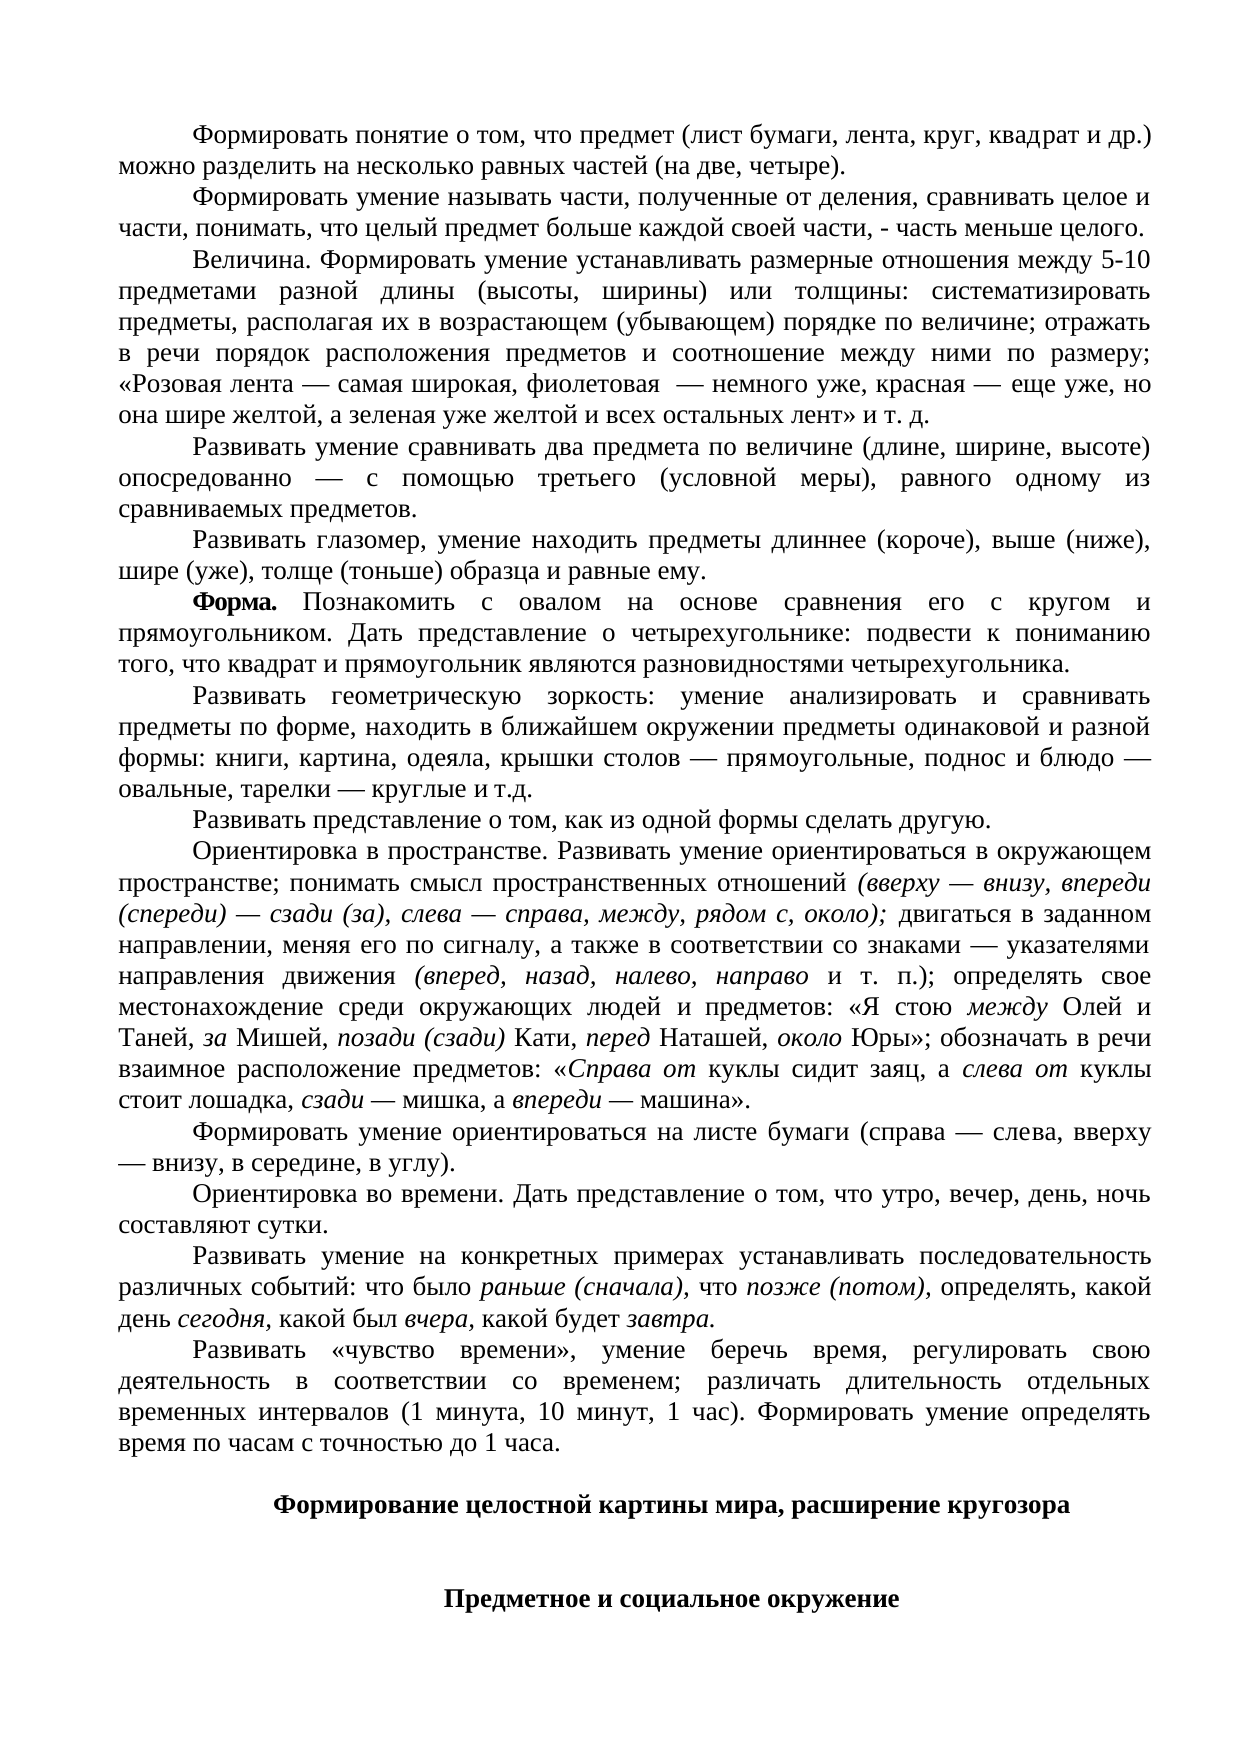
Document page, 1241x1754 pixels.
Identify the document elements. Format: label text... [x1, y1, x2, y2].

text Развивать глазомер, умение находить предметы длиннее (короче), выше (ниже), шире (уже), толще (тоньше) образца и равные ему. [118, 523, 1152, 585]
text Формирование целостной картины мира, расширение кругозора [118, 1488, 1152, 1520]
text Развивать представление о том, как из одной формы сделать другую. [118, 803, 1152, 834]
text Форма. Познакомить с овалом на основе сравнения его с кругом и прямоугольником. Дать представление о четырехугольнике: подвести к пониманию того, что квадрат и прямоугольник являются разновидностями четырехугольника. [118, 585, 1152, 679]
text Ориентировка в пространстве. Развивать умение ориентироваться в окружающем пространстве; понимать смысл пространственных отношений (вверху — внизу, впереди (спереди) — сзади (за), слева — справа, между, рядом с, около); двигаться в заданном направлении, меняя его по сигналу, а также в соответствии со знаками — указателями направления движения (вперед, назад, налево, направо и т. п.); определять свое местонахождение среди окружающих людей и предметов: «Я стою между Олей и Таней, за Мишей, позади (сзади) Кати, перед Наташей, около Юры»; обозначать в речи взаимное расположение предметов: «Справа от куклы сидит заяц, а слева от куклы стоит лошадка, сзади — мишка, а впереди — машина». [118, 834, 1152, 1115]
text Развивать умение на конкретных примерах устанавливать последовательность различных событий: что было раньше (сначала), что позже (потом), определять, какой день сегодня, какой был вчера, какой будет завтра. [118, 1239, 1152, 1333]
text Ориентировка во времени. Дать представление о том, что утро, вечер, день, ночь составляют сутки. [118, 1177, 1152, 1239]
text Формировать умение ориентироваться на листе бумаги (справа — слева, вверху — внизу, в середине, в углу). [118, 1115, 1152, 1177]
text Развивать умение сравнивать два предмета по величине (длине, ширине, высоте) опосредованно — с помощью третьего (условной меры), равного одному из сравниваемых предметов. [118, 429, 1152, 523]
text Предметное и социальное окружение [118, 1582, 1152, 1613]
text Формировать понятие о том, что предмет (лист бумаги, лента, круг, квадрат и др.) можно разделить на несколько равных частей (на две, четыре). [118, 118, 1152, 180]
text Развивать «чувство времени», умение беречь время, регулировать свою деятельность в соответствии со временем; различать длительность отдельных временных интервалов (1 минута, 10 минут, 1 час). Формировать умение определять время по часам с точностью до 1 часа. [118, 1333, 1152, 1457]
text Величина. Формировать умение устанавливать размерные отношения между 5-10 предметами разной длины (высоты, ширины) или толщины: систематизировать предметы, располагая их в возрастающем (убывающем) порядке по величине; отражать в речи порядок расположения предметов и соотношение между ними по размеру; «Розовая лента — самая широкая, фиолетовая — немного уже, красная — еще уже, но она шире желтой, а зеленая уже желтой и всех остальных лент» и т. д. [118, 243, 1152, 429]
text Формировать умение называть части, полученные от деления, сравнивать целое и части, понимать, что целый предмет больше каждой своей части, - часть меньше целого. [118, 180, 1152, 243]
text Развивать геометрическую зоркость: умение анализировать и сравнивать предметы по форме, находить в ближайшем окружении предметы одинаковой и разной формы: книги, картина, одеяла, крышки столов — прямоугольные, поднос и блюдо — овальные, тарелки — круглые и т.д. [118, 679, 1152, 803]
